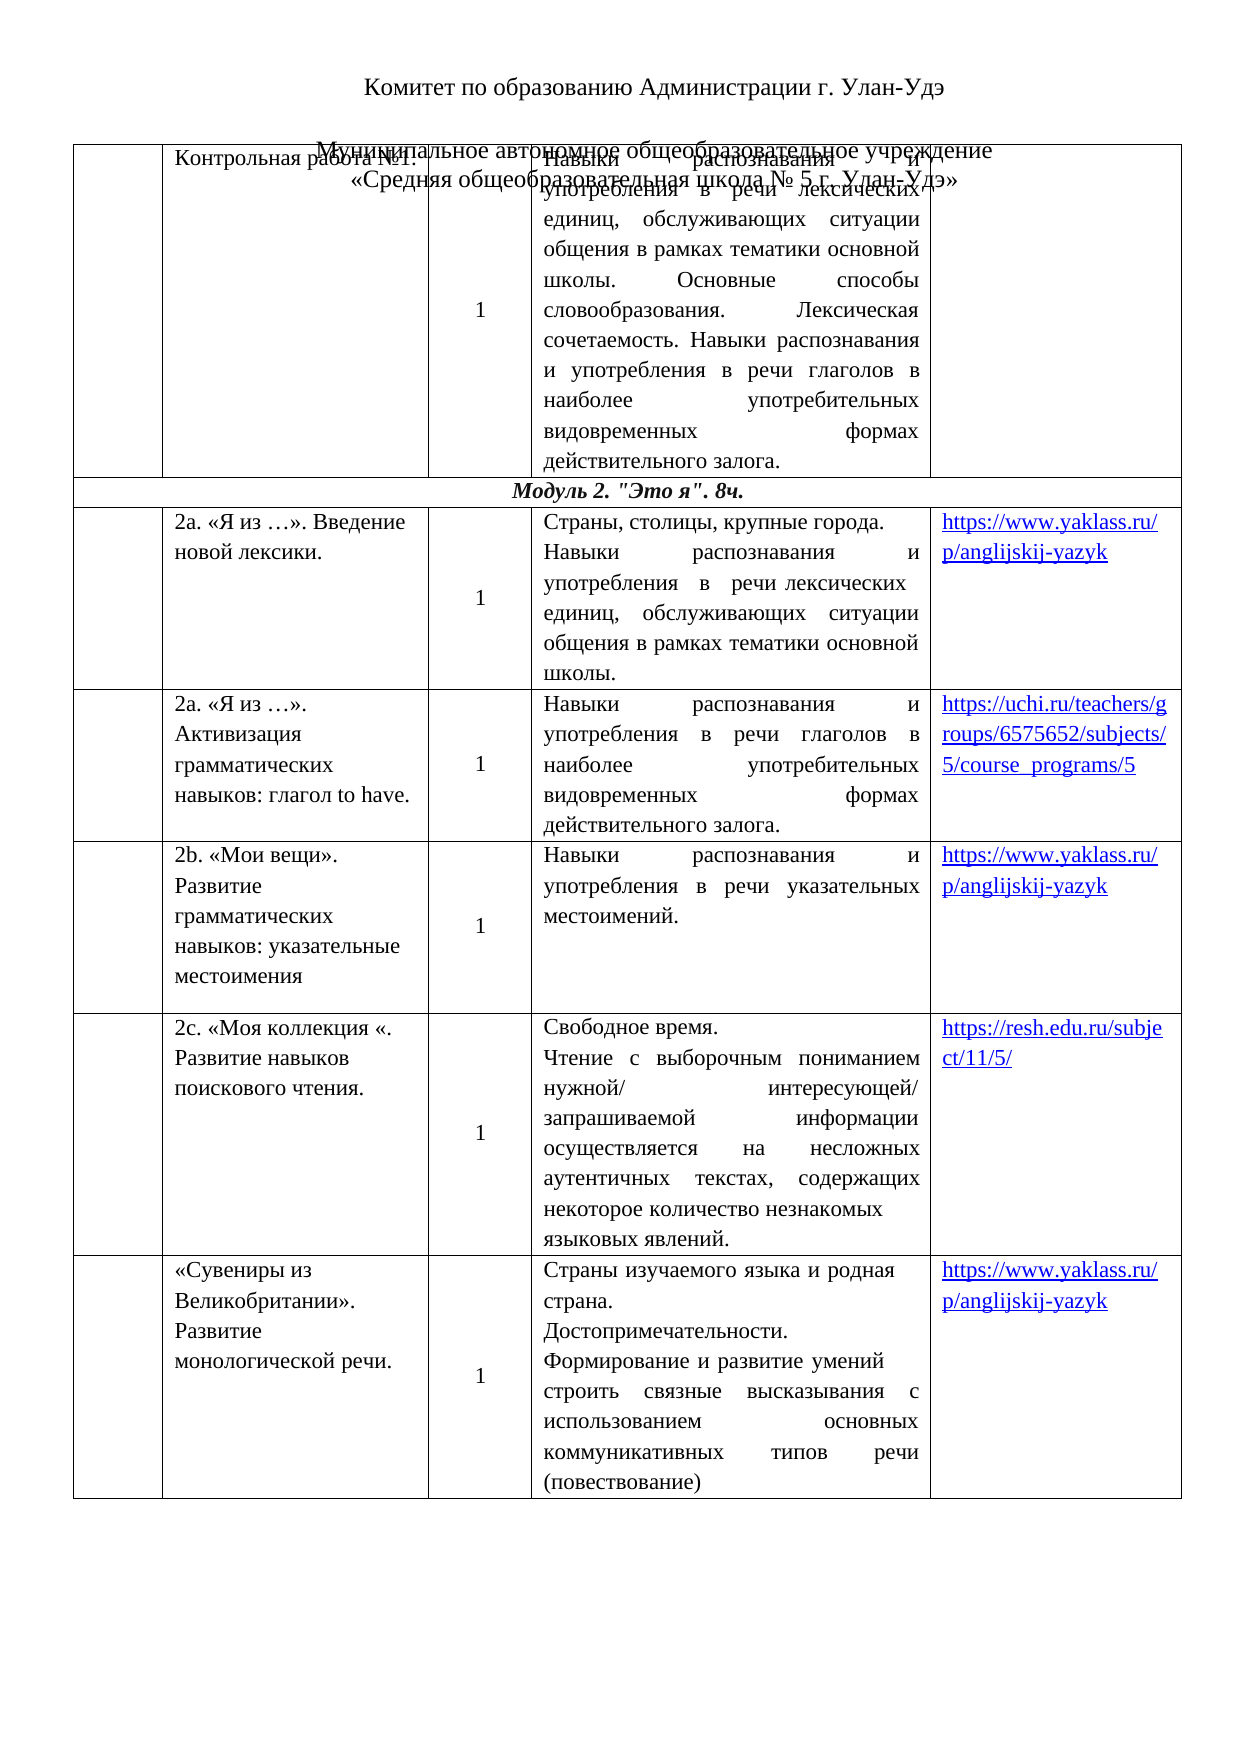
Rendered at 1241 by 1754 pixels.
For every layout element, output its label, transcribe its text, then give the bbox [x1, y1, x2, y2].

table_header Контрольная работа №1. [163, 145, 428, 477]
table_cell [74, 1256, 162, 1498]
table_header 1 [429, 145, 531, 477]
table_cell 1 [429, 1014, 531, 1255]
table_cell https://resh.edu.ru/subje ct/11/5/ [931, 1014, 1181, 1255]
table_cell [74, 690, 162, 841]
table_cell Навыки распознавания и употребления в речи глаголов в наиболее употребительных видовременных формах действительного залога. [532, 690, 930, 841]
table_cell 1 [429, 842, 531, 1013]
table_header [931, 145, 1181, 477]
table_cell https://www.yaklass.ru/ p/anglijskij-yazyk [931, 842, 1181, 1013]
table_cell 1 [429, 508, 531, 689]
table_cell 2а. «Я из …». Активизация грамматических навыков: глагол to have. [163, 690, 428, 841]
table_cell [74, 842, 162, 1013]
table_cell Страны, столицы, крупные города. Навыки распознавания и употребления в речи лексических единиц, обслуживающих ситуации общения в рамках тематики основной школы. [532, 508, 930, 689]
table_cell 2c. «Моя коллекция «. Развитие навыков поискового чтения. [163, 1014, 428, 1255]
table_cell Свободное время. Чтение с выборочным пониманием нужной/ интересующей/ запрашиваемой информации осуществляется на несложных аутентичных текстах, содержащих некоторое количество незнакомых языковых явлений. [532, 1014, 930, 1255]
table_cell Страны изучаемого языка и родная страна. Достопримечательности. Формирование и развитие умений строить связные высказывания с использованием основных коммуникативных типов речи (повествование) [532, 1256, 930, 1498]
table_cell https://www.yaklass.ru/ p/anglijskij-yazyk [931, 1256, 1181, 1498]
table_cell Модуль 2. "Это я". 8ч. [74, 478, 1181, 507]
table_cell 2b. «Мои вещи». Развитие грамматических навыков: указательные местоимения [163, 842, 428, 1013]
table_header Навыки распознавания и употребления в речи лексических единиц, обслуживающих ситуации общения в рамках тематики основной школы. Основные способы словообразования. Лексическая сочетаемость. Навыки распознавания и употребления в речи глаголов в наиболее употребительных видовременных формах действительного залога. [532, 145, 930, 477]
table_cell https://www.yaklass.ru/ p/anglijskij-yazyk [931, 508, 1181, 689]
table_cell «Сувениры из Великобритании». Развитие монологической речи. [163, 1256, 428, 1498]
table_cell https://uchi.ru/teachers/g roups/6575652/subjects/ 5/course_programs/5 [931, 690, 1181, 841]
table_header [74, 145, 162, 477]
table_cell [74, 508, 162, 689]
table_cell 1 [429, 1256, 531, 1498]
table_cell Навыки распознавания и употребления в речи указательных местоимений. [532, 842, 930, 1013]
table_cell 2а. «Я из …». Введение новой лексики. [163, 508, 428, 689]
table_cell 1 [429, 690, 531, 841]
table_cell [74, 1014, 162, 1255]
